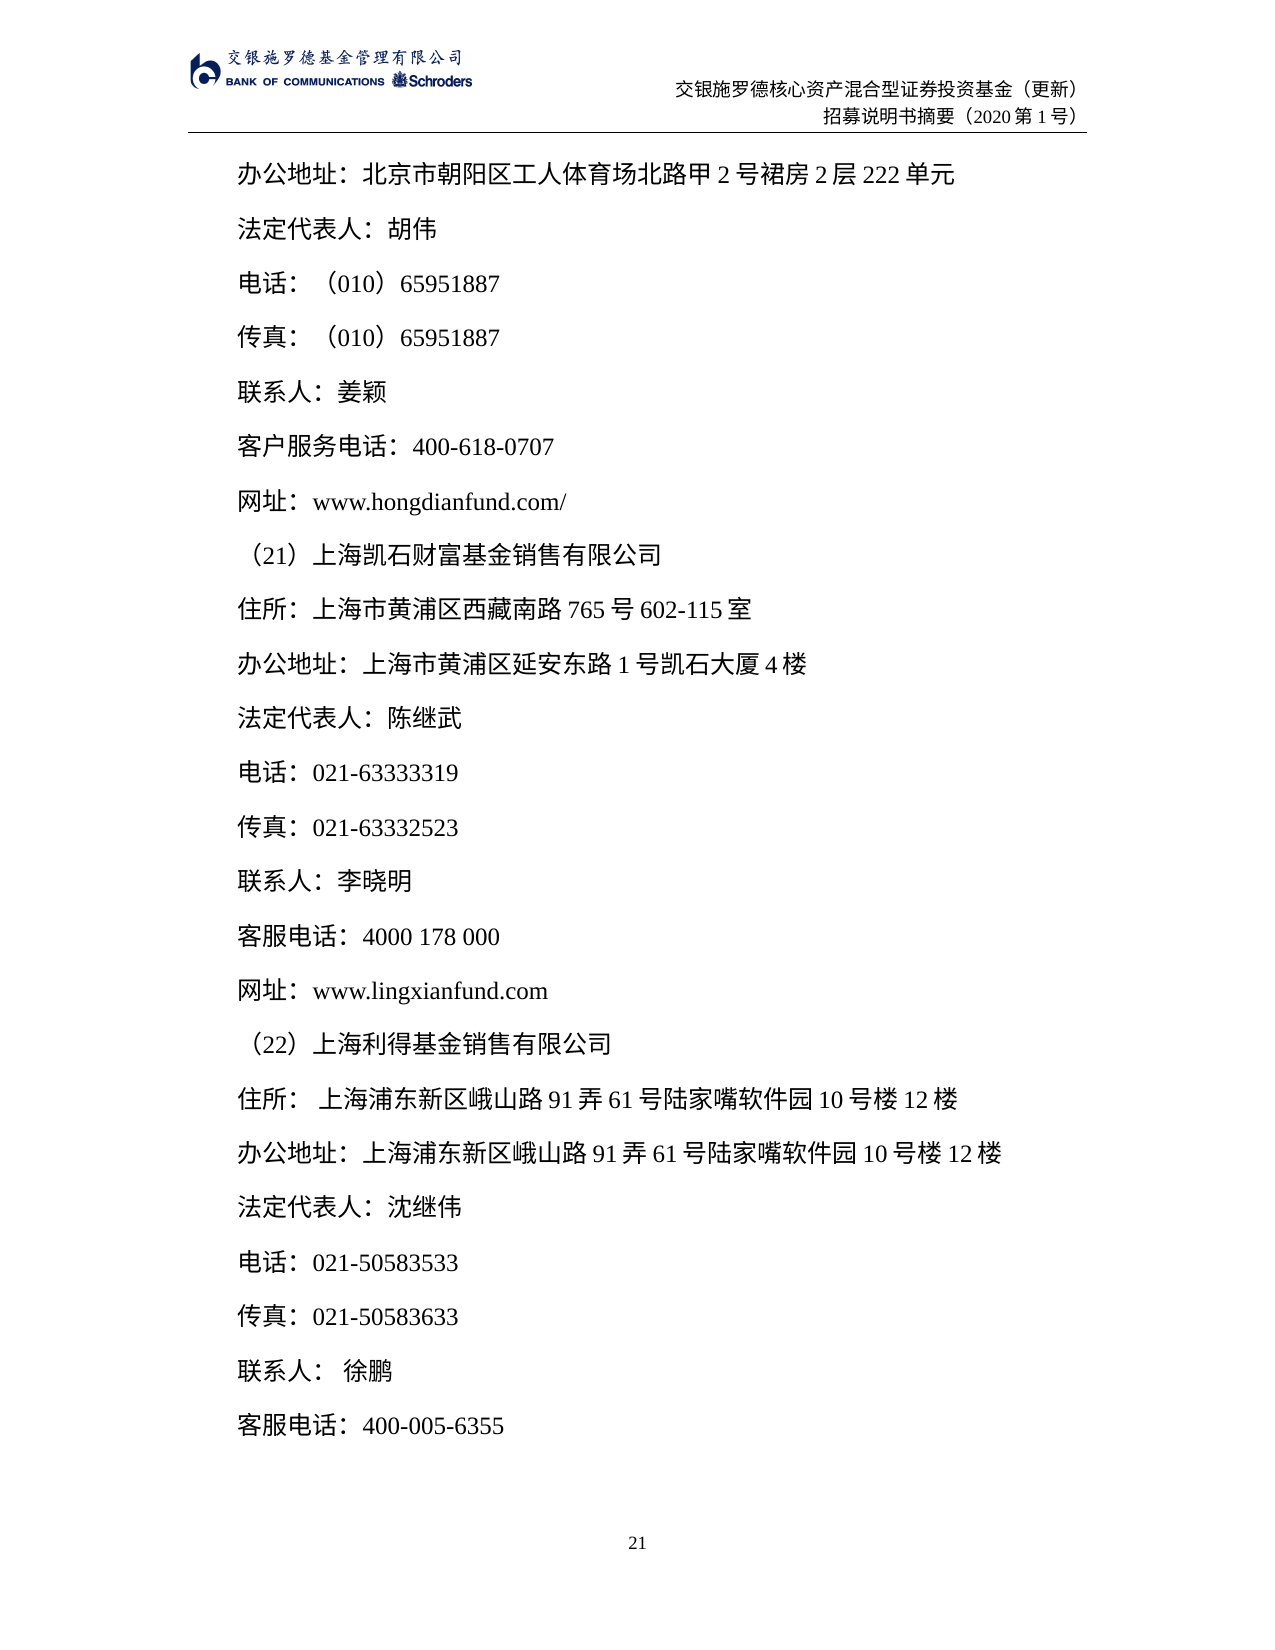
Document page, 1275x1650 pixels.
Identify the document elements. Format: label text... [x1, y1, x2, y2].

text 联系人： 徐鹏 [187, 1351, 1087, 1387]
text 办公地址：上海浦东新区峨山路91弄61号陆家嘴软件园10号楼12楼 [187, 1133, 1087, 1170]
text 客服电话：4000 178 000 [187, 916, 1087, 952]
text 住所：上海市黄浦区西藏南路765号602-115室 [187, 590, 1087, 626]
text 法定代表人：陈继武 [187, 698, 1087, 735]
text 办公地址：北京市朝阳区工人体育场北路甲2号裙房2层222单元 [187, 155, 1087, 191]
text 住所： 上海浦东新区峨山路91弄61号陆家嘴软件园10号楼12楼 [187, 1079, 1087, 1115]
text （22）上海利得基金销售有限公司 [187, 1025, 1087, 1061]
text 网址：www.lingxianfund.com [187, 970, 1087, 1007]
text 联系人：姜颖 [187, 372, 1087, 408]
text 传真：021-63332523 [187, 807, 1087, 843]
text 传真：（010）65951887 [187, 318, 1087, 354]
text 电话：（010）65951887 [187, 263, 1087, 300]
text 电话：021-63333319 [187, 753, 1087, 789]
text 客服电话：400-005-6355 [187, 1405, 1087, 1442]
text 法定代表人：胡伟 [187, 209, 1087, 245]
text 联系人：李晓明 [187, 862, 1087, 898]
text 传真：021-50583633 [187, 1297, 1087, 1333]
text 法定代表人：沈继伟 [187, 1188, 1087, 1224]
text 电话：021-50583533 [187, 1242, 1087, 1278]
text 办公地址：上海市黄浦区延安东路1号凯石大厦4楼 [187, 644, 1087, 680]
text 客户服务电话：400-618-0707 [187, 427, 1087, 463]
text 网址：www.hongdianfund.com/ [187, 481, 1087, 517]
text （21）上海凯石财富基金销售有限公司 [187, 535, 1087, 572]
picture [190, 50, 472, 89]
